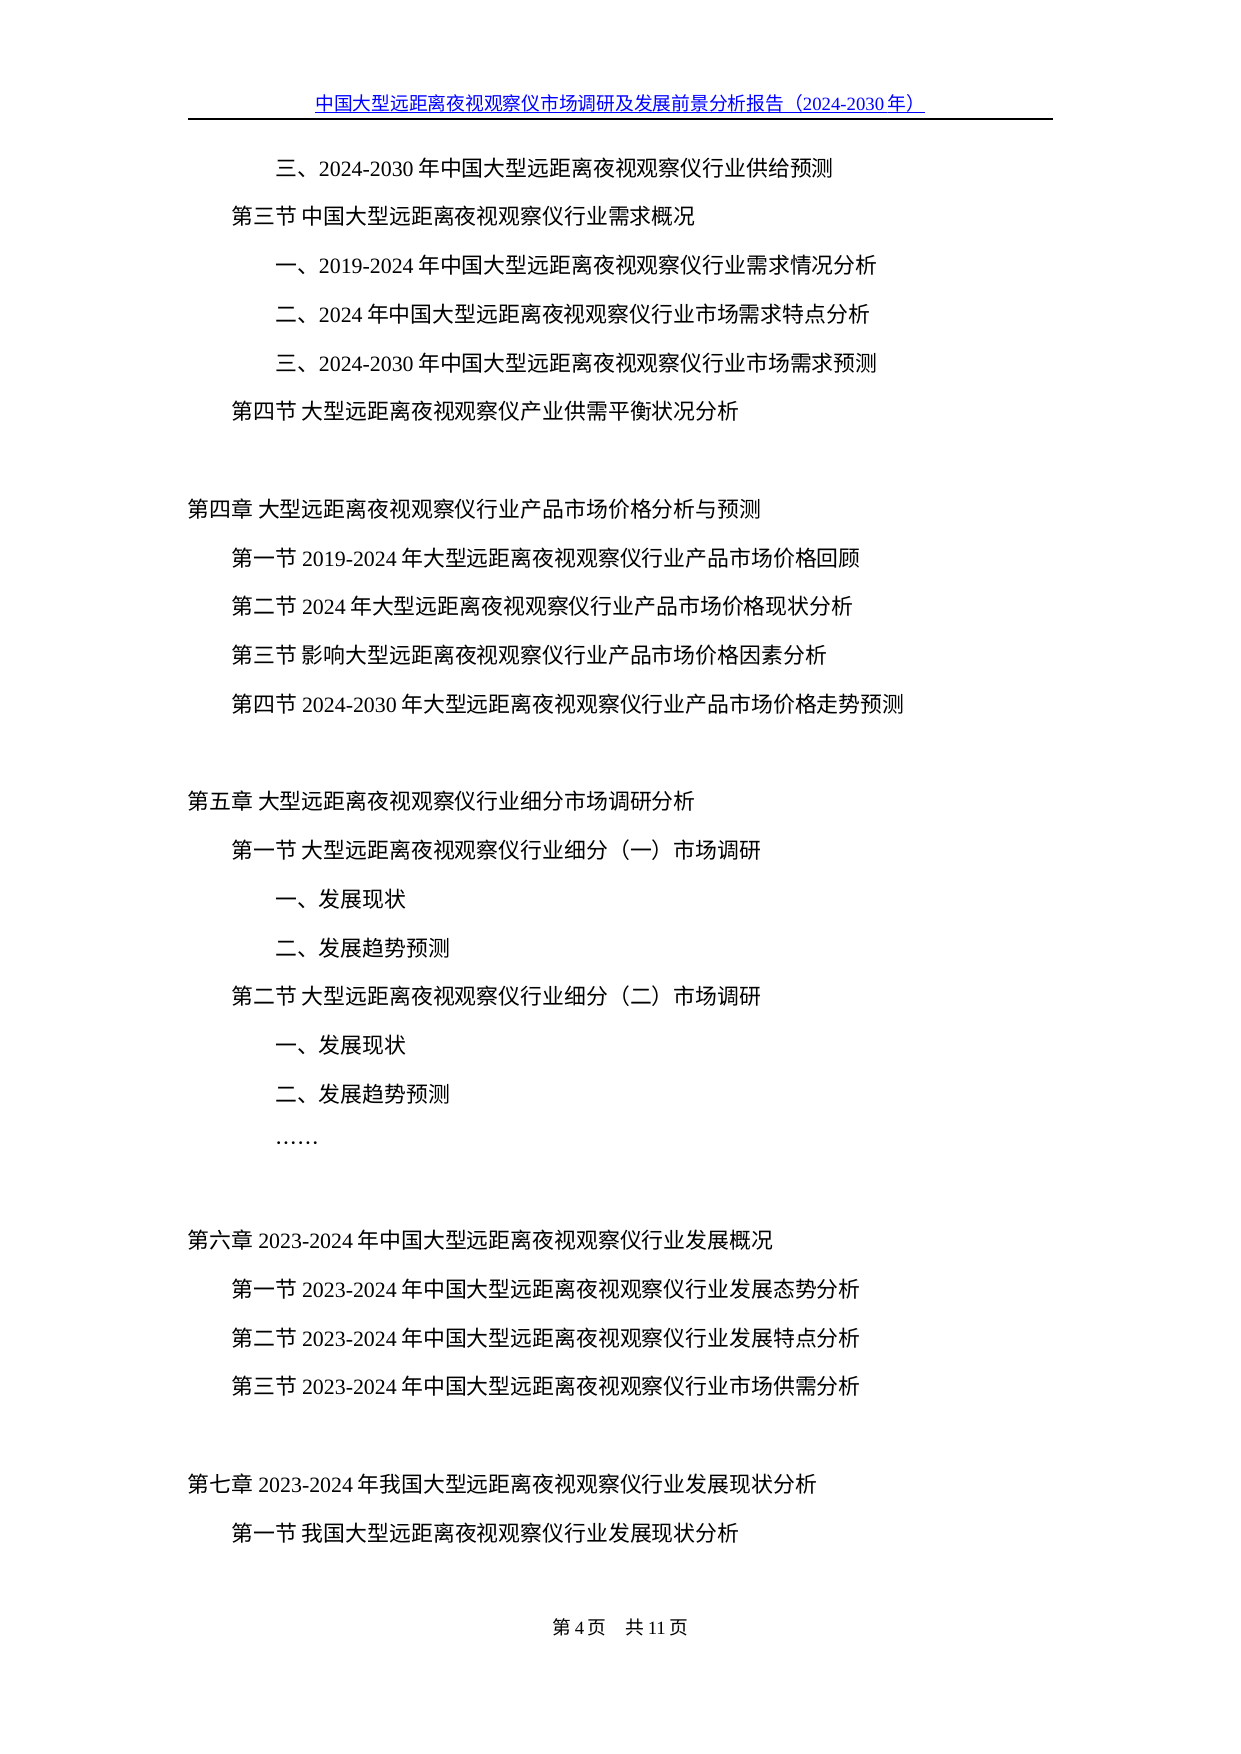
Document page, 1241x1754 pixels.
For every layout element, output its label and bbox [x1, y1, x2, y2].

text [187, 150, 1053, 1548]
